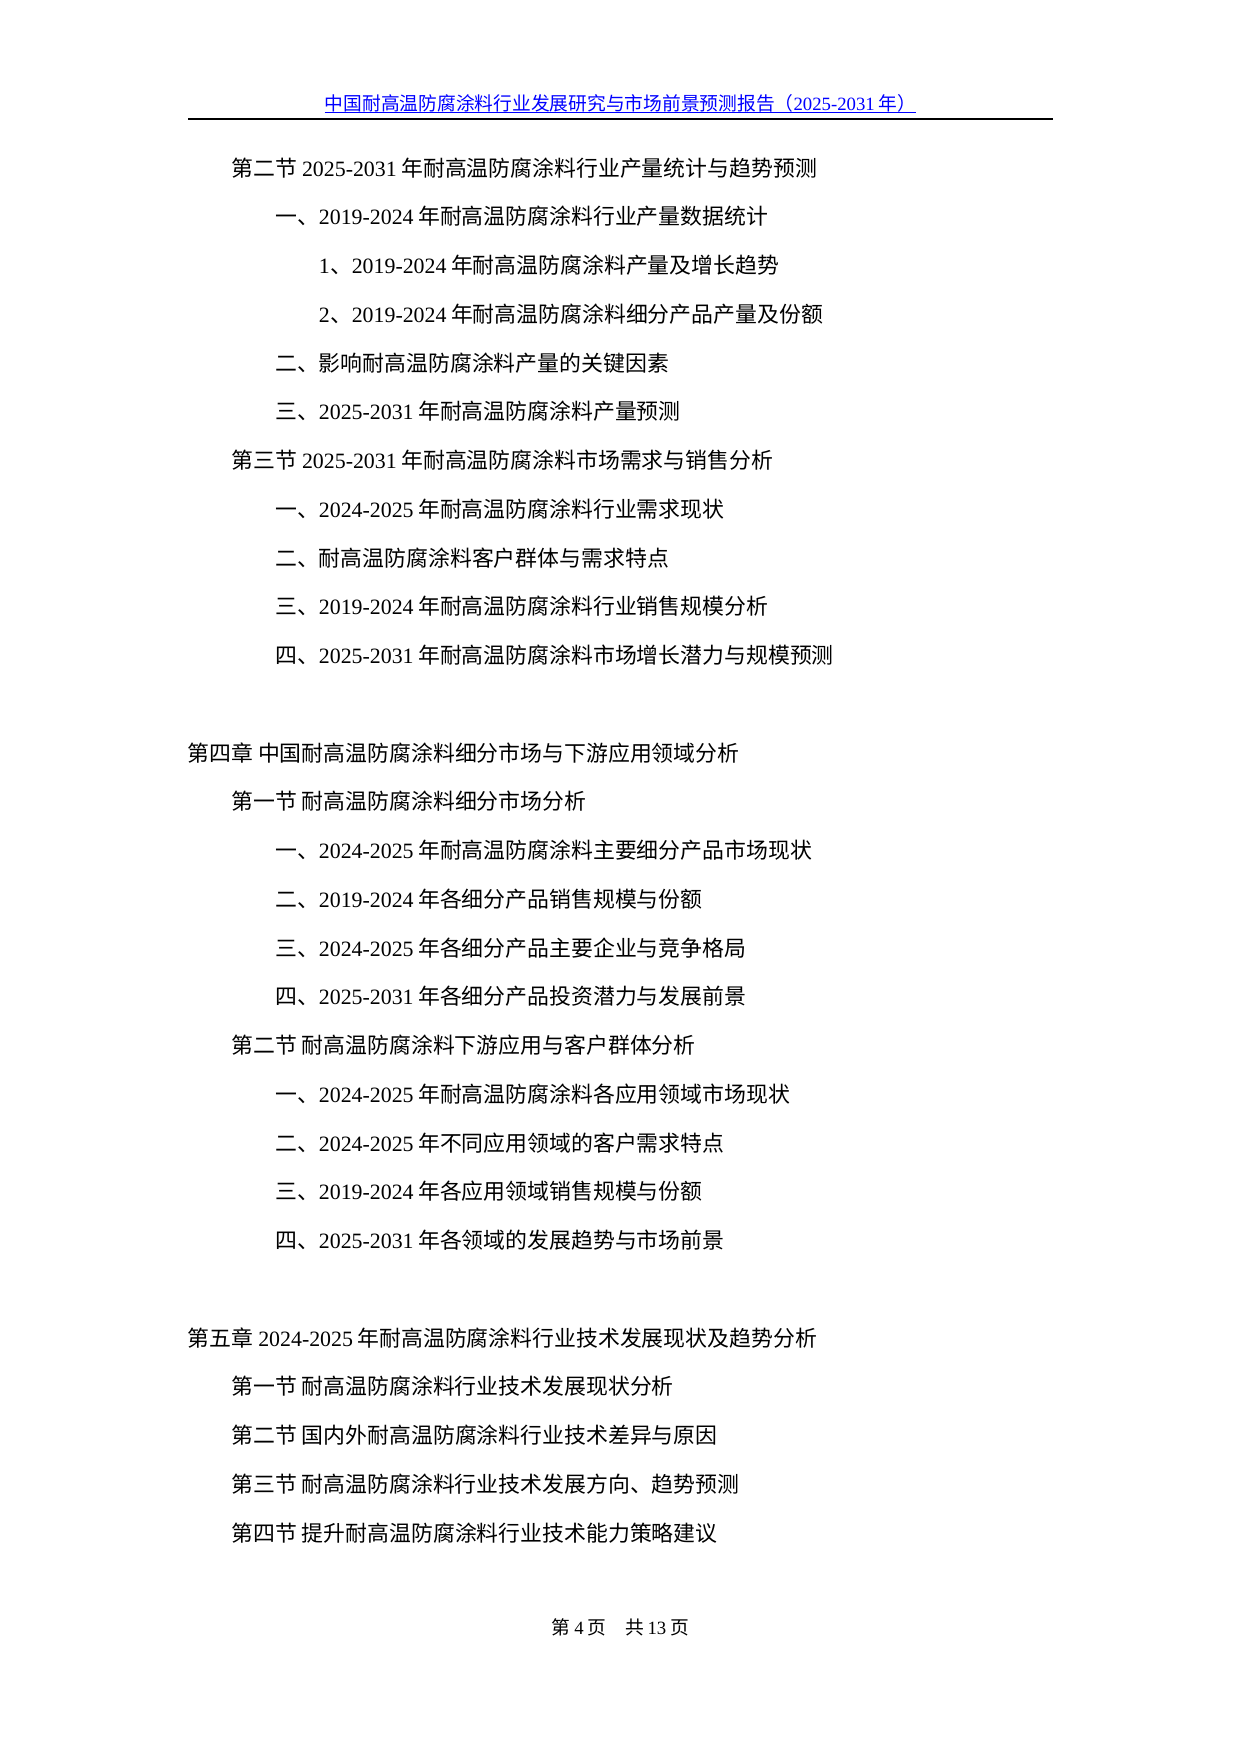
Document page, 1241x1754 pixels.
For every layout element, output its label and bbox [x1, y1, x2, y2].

text [187, 150, 1053, 1548]
